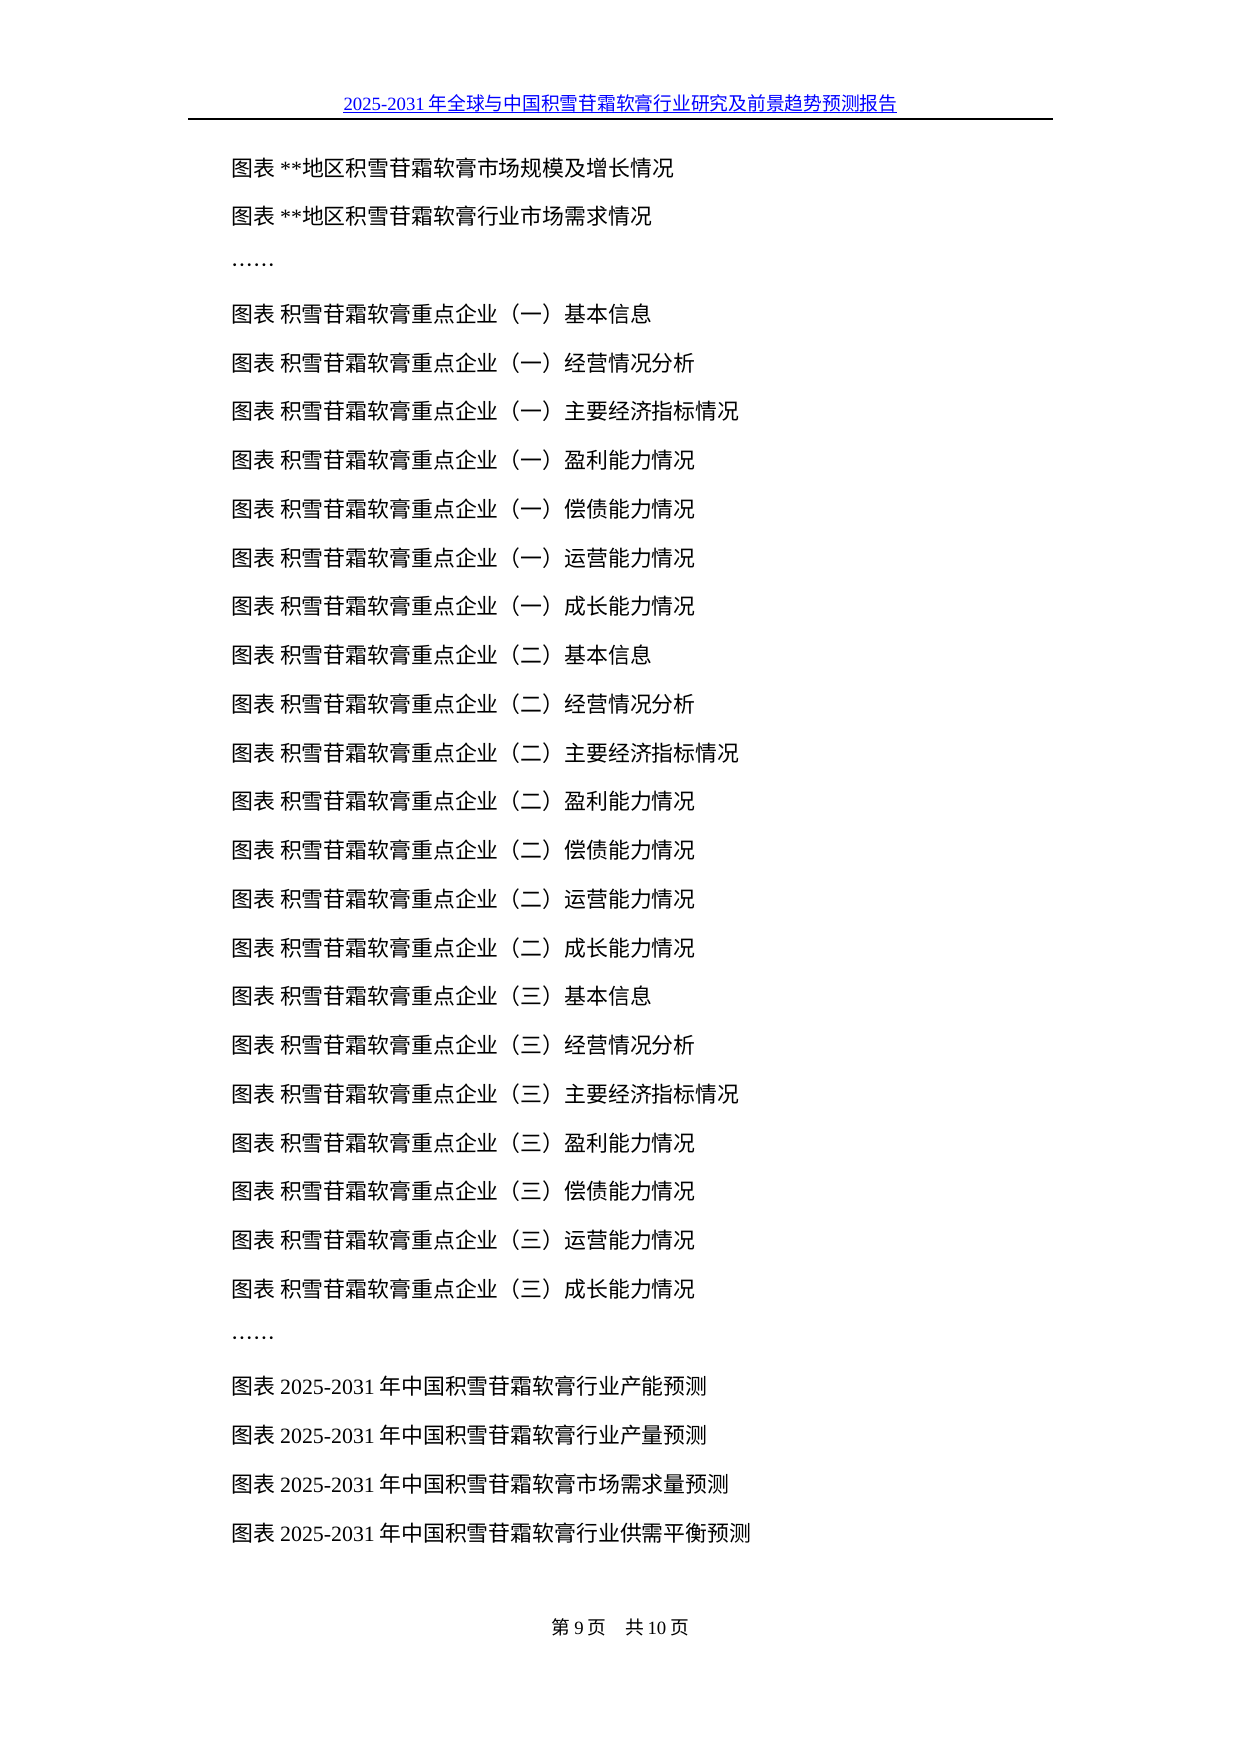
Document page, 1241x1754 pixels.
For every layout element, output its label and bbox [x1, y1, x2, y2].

text [187, 150, 1053, 1548]
